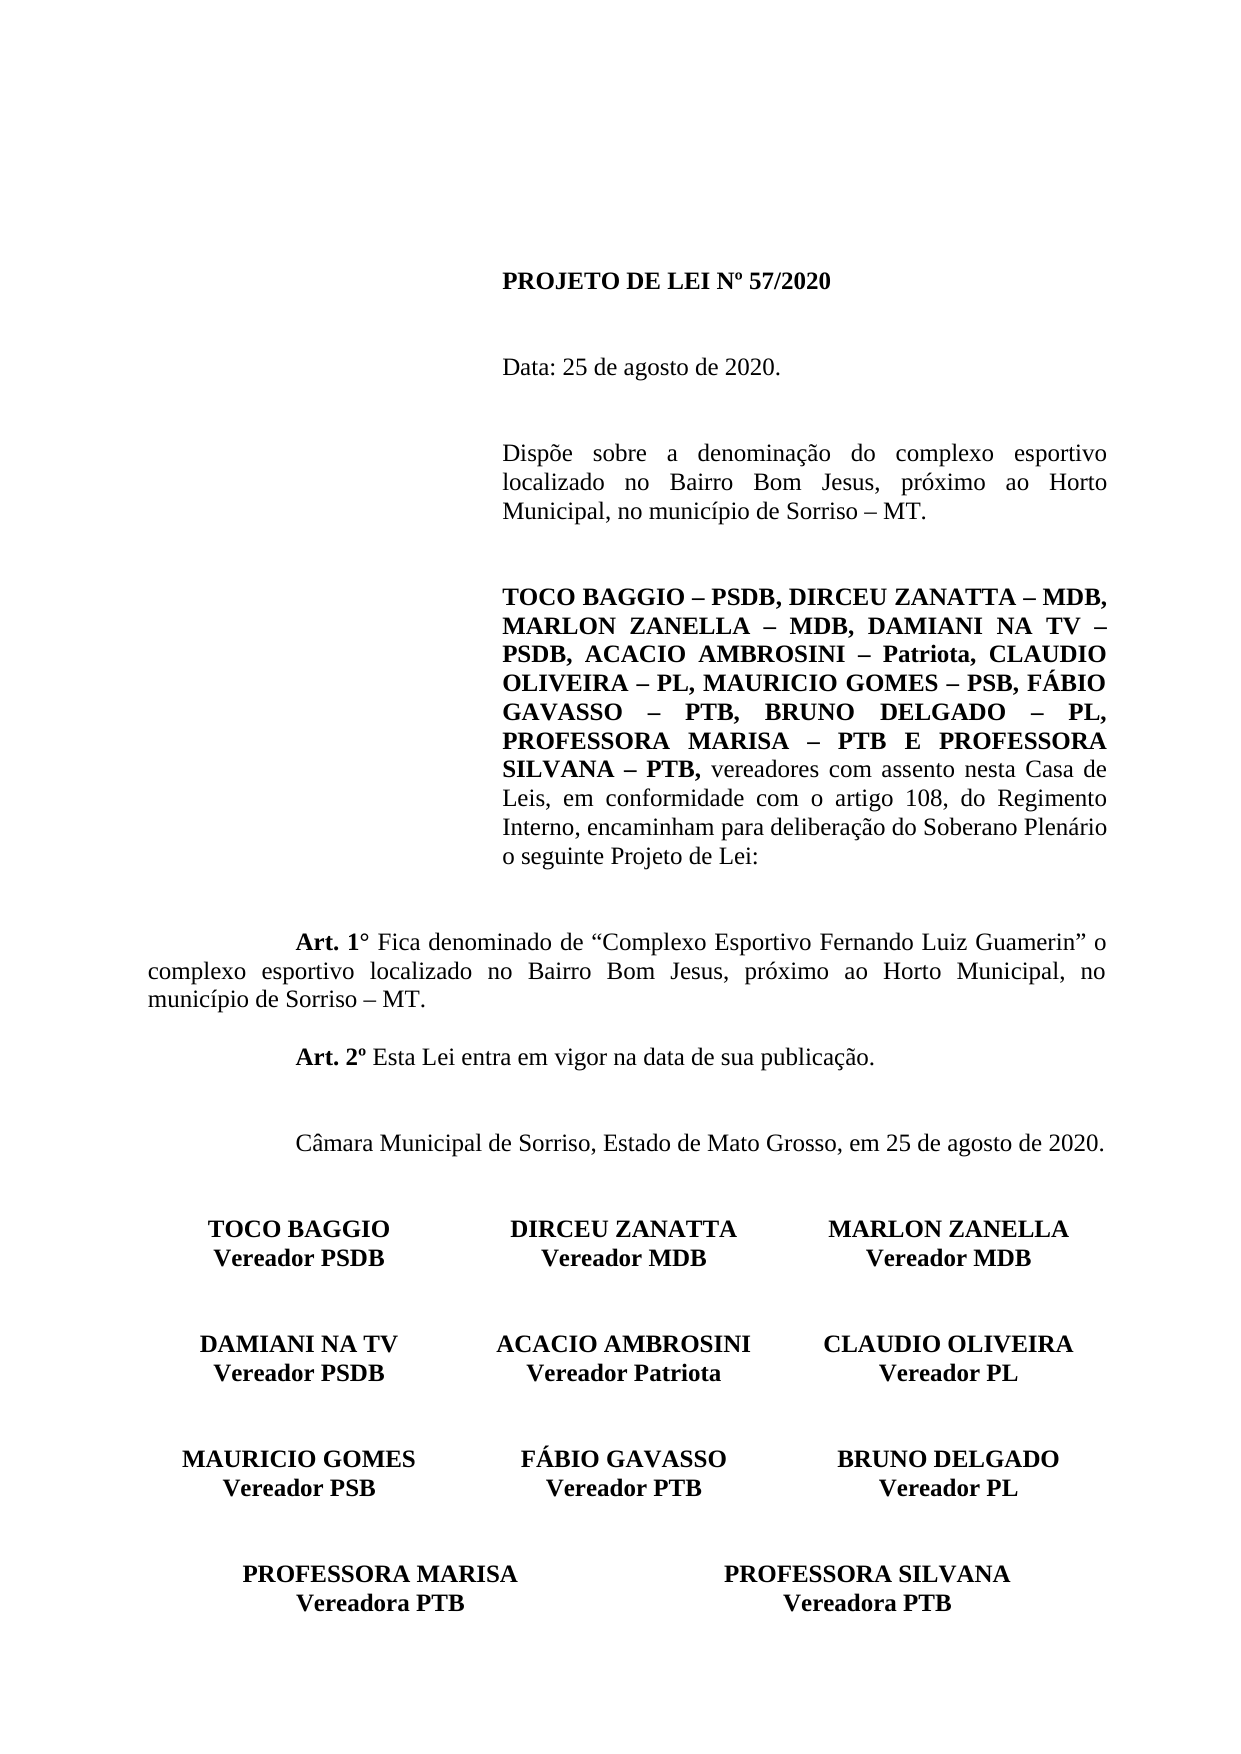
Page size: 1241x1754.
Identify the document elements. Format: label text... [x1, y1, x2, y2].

text PROJETO DE LEI Nº 57/2020 [502, 266, 1107, 294]
table_header TOCO BAGGIO Vereador PSDB [136, 1215, 461, 1329]
text Dispõe sobre a denominação do complexo esportivo localizado no Bairro Bom Jesus, próximo ao Horto Municipal, no município de Sorriso – MT. [502, 438, 1107, 524]
table_cell FÁBIO GAVASSO Vereador PTB [461, 1445, 786, 1531]
table_cell DAMIANI NA TV Vereador PSDB [136, 1330, 461, 1444]
text Art. 2º Esta Lei entra em vigor na data de sua publicação. [148, 1042, 1107, 1071]
table_header PROFESSORA MARISA Vereadora PTB [136, 1560, 624, 1617]
table_header MARLON ZANELLA Vereador MDB [786, 1215, 1111, 1329]
text Data: 25 de agosto de 2020. [502, 352, 1107, 381]
table_cell MAURICIO GOMES Vereador PSB [136, 1445, 461, 1531]
table_header DIRCEU ZANATTA Vereador MDB [461, 1215, 786, 1329]
table_cell ACACIO AMBROSINI Vereador Patriota [461, 1330, 786, 1444]
table_cell CLAUDIO OLIVEIRA Vereador PL [786, 1330, 1111, 1444]
table_header PROFESSORA SILVANA Vereadora PTB [624, 1560, 1111, 1617]
table_cell BRUNO DELGADO Vereador PL [786, 1445, 1111, 1531]
text Câmara Municipal de Sorriso, Estado de Mato Grosso, em 25 de agosto de 2020. [148, 1128, 1107, 1157]
text Art. 1° Fica denominado de “Complexo Esportivo Fernando Luiz Guamerin” o complexo esportivo localizado no Bairro Bom Jesus, próximo ao Horto Municipal, no município de Sorriso – MT. [148, 927, 1107, 1013]
text TOCO BAGGIO – PSDB, DIRCEU ZANATTA – MDB, MARLON ZANELLA – MDB, DAMIANI NA TV – PSDB, ACACIO AMBROSINI – Patriota, CLAUDIO OLIVEIRA – PL, MAURICIO GOMES – PSB, FÁBIO GAVASSO – PTB, BRUNO DELGADO – PL, PROFESSORA MARISA – PTB E PROFESSORA SILVANA – PTB, vereadores com assento nesta Casa de Leis, em conformidade com o artigo 108, do Regimento Interno, encaminham para deliberação do Soberano Plenário o seguinte Projeto de Lei: [502, 582, 1107, 869]
